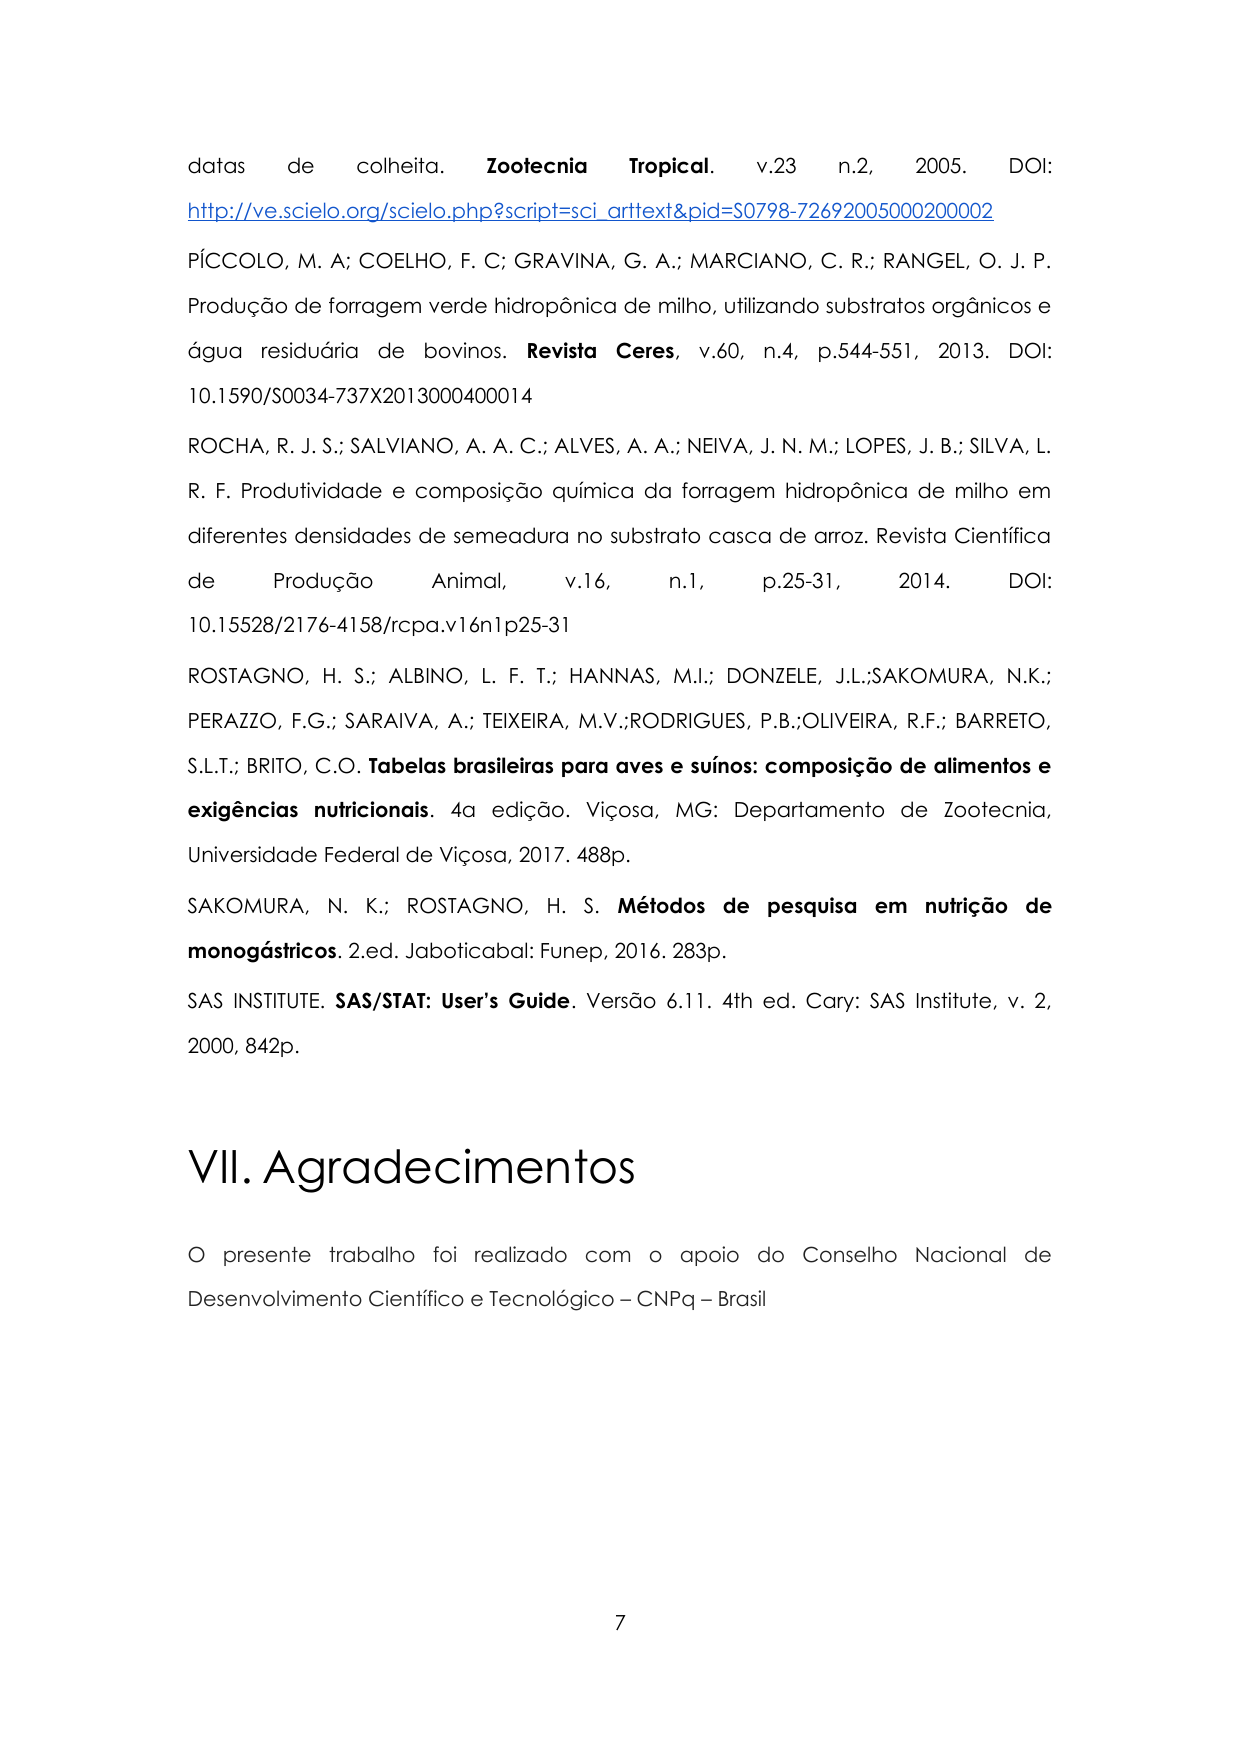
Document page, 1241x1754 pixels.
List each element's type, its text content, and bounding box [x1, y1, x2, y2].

text O presente trabalho foi realizado com o apoio do Conselho Nacional de Desenvolvimento Científico e Tecnológico – CNPq – Brasil [187, 1268, 1053, 1313]
list Agradecimentos [187, 1132, 1053, 1198]
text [187, 150, 1053, 224]
text SAS INSTITUTE. SAS/STAT: User’s Guide. Versão 6.11. 4th ed. Cary: SAS Institute, v. 2, 2000, 842p. [187, 986, 1053, 1060]
text ROCHA, R. J. S.; SALVIANO, A. A. C.; ALVES, A. A.; NEIVA, J. N. M.; LOPES, J. B.; SILVA, L. R. F. Produtividade e composição química da forragem hidropônica de milho em diferentes densidades de semeadura no substrato casca de arroz. Revista Científica de Produção Animal, v.16, n.1, p.25-31, 2014. DOI: 10.15528/2176-4158/rcpa.v16n1p25-31 [187, 431, 1053, 639]
text ROSTAGNO, H. S.; ALBINO, L. F. T.; HANNAS, M.I.; DONZELE, J.L.;SAKOMURA, N.K.; PERAZZO, F.G.; SARAIVA, A.; TEIXEIRA, M.V.;RODRIGUES, P.B.;OLIVEIRA, R.F.; BARRETO, S.L.T.; BRITO, C.O. Tabelas brasileiras para aves e suínos: composição de alimentos e exigências nutricionais. 4a edição. Viçosa, MG: Departamento de Zootecnia, Universidade Federal de Viçosa, 2017. 488p. [187, 660, 1053, 869]
text SAKOMURA, N. K.; ROSTAGNO, H. S. Métodos de pesquisa em nutrição de monogástricos. 2.ed. Jaboticabal: Funep, 2016. 283p. [187, 890, 1053, 964]
text PÍCCOLO, M. A; COELHO, F. C; GRAVINA, G. A.; MARCIANO, C. R.; RANGEL, O. J. P. Produção de forragem verde hidropônica de milho, utilizando substratos orgânicos e água residuária de bovinos. Revista Ceres, v.60, n.4, p.544-551, 2013. DOI: 10.1590/S0034-737X2013000400014 [187, 246, 1053, 409]
